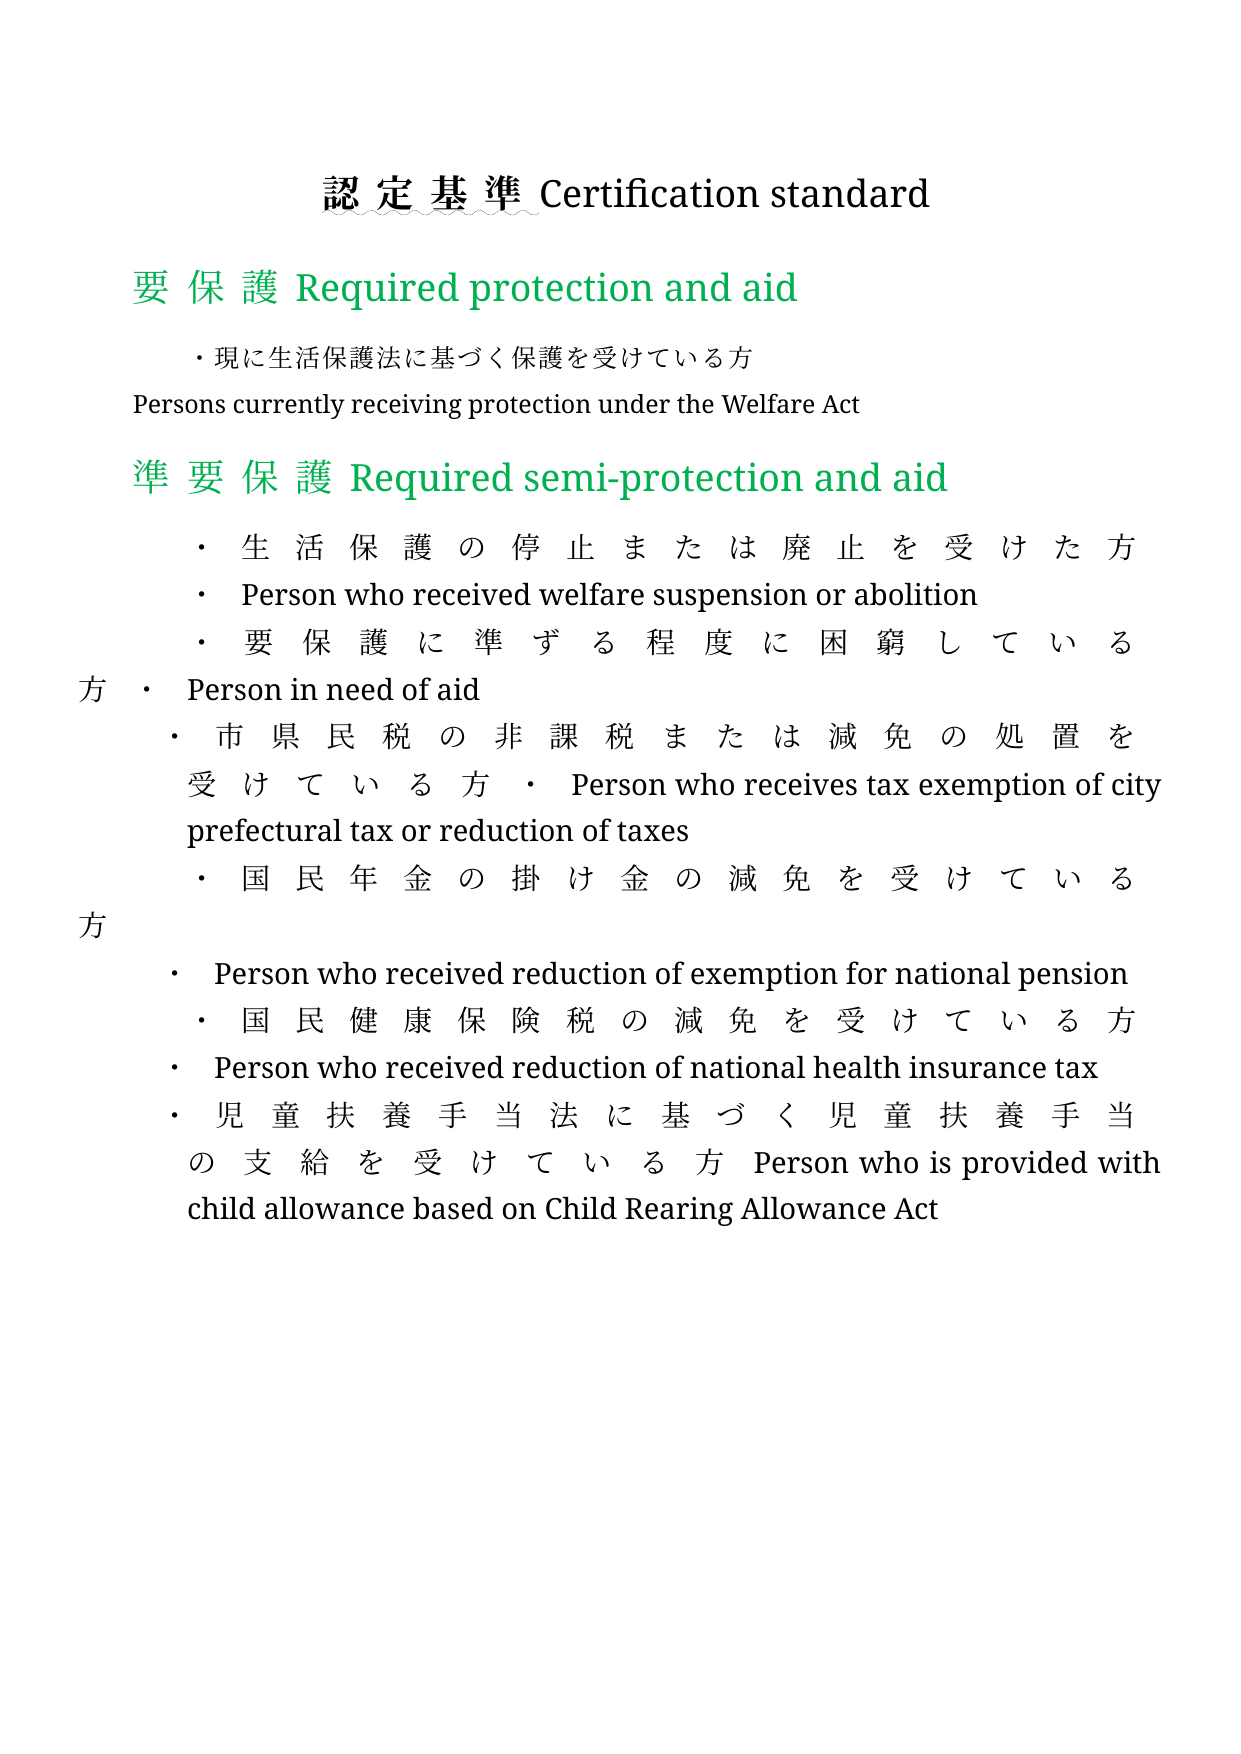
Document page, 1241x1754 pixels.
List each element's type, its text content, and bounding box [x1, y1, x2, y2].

text ・生活保護の停止または廃止を受けた方 [78, 522, 1162, 569]
text ・児童扶養手当法に基づく児童扶養手当の支給を受けている方Person who is provided with child allowance based on Child Rearing Allowance Act [152, 1090, 1162, 1232]
text ・国民年金の掛け金の減免を受けている方 [78, 853, 1162, 948]
text ・Person who received reduction of national health insurance tax [152, 1042, 1162, 1090]
text Persons currently receiving protection under the Welfare Act [78, 380, 1162, 428]
text ・市県民税の非課税または減免の処置を受けている方・Person who receives tax exemption of city prefectural tax or reduction of taxes [152, 711, 1162, 853]
text ・要保護に準ずる程度に困窮している方・Person in need of aid [78, 617, 1162, 711]
text ・Person who received welfare suspension or abolition [78, 569, 1162, 617]
text 準要保護Required semi-protection and aid [78, 428, 1162, 522]
text ・国民健康保険税の減免を受けている方 [78, 995, 1162, 1042]
text ・Person who received reduction of exemption for national pension [152, 948, 1162, 995]
text 要保護Required protection and aid ・現に生活保護法に基づく保護を受けている方 [132, 238, 1162, 380]
text 認定基準Certification standard [78, 144, 1162, 238]
